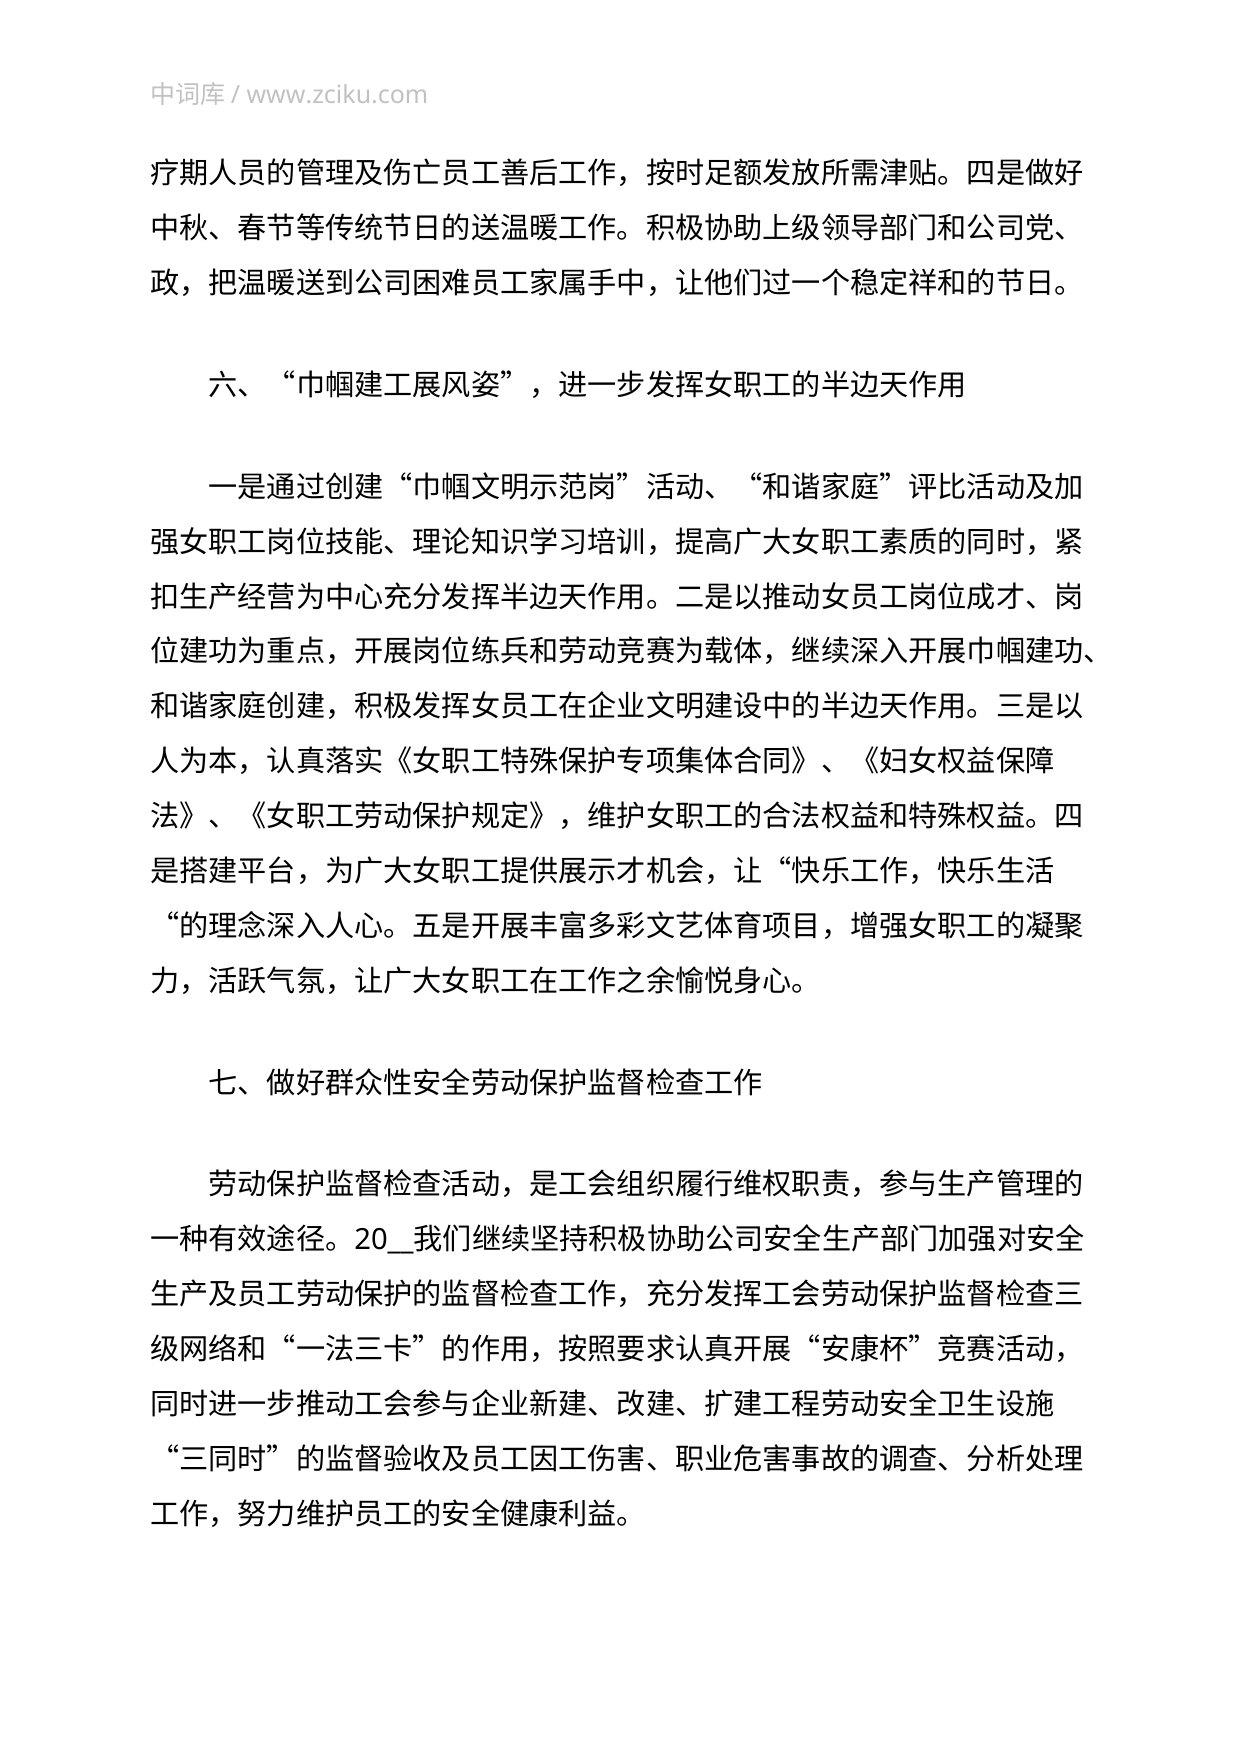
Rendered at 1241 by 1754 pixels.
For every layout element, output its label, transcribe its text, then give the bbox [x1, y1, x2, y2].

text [150, 150, 1090, 302]
text 六、“巾帼建工展风姿”，进一步发挥女职工的半边天作用 [150, 362, 1090, 404]
text 劳动保护监督检查活动，是工会组织履行维权职责，参与生产管理的一种有效途径。20__我们继续坚持积极协助公司安全生产部门加强对安全生产及员工劳动保护的监督检查工作，充分发挥工会劳动保护监督检查三级网络和“一法三卡”的作用，按照要求认真开展“安康杯”竞赛活动，同时进一步推动工会参与企业新建、改建、扩建工程劳动安全卫生设施“三同时”的监督验收及员工因工伤害、职业危害事故的调查、分析处理工作，努力维护员工的安全健康利益。 [150, 1161, 1090, 1533]
text 七、做好群众性安全劳动保护监督检查工作 [150, 1059, 1090, 1101]
text 一是通过创建“巾帼文明示范岗”活动、“和谐家庭”评比活动及加强女职工岗位技能、理论知识学习培训，提高广大女职工素质的同时，紧扣生产经营为中心充分发挥半边天作用。二是以推动女员工岗位成才、岗位建功为重点，开展岗位练兵和劳动竞赛为载体，继续深入开展巾帼建功、和谐家庭创建，积极发挥女员工在企业文明建设中的半边天作用。三是以人为本，认真落实《女职工特殊保护专项集体合同》、《妇女权益保障法》、《女职工劳动保护规定》，维护女职工的合法权益和特殊权益。四是搭建平台，为广大女职工提供展示才机会，让“快乐工作，快乐生活“的理念深入人心。五是开展丰富多彩文艺体育项目，增强女职工的凝聚力，活跃气氛，让广大女职工在工作之余愉悦身心。 [150, 463, 1090, 1000]
